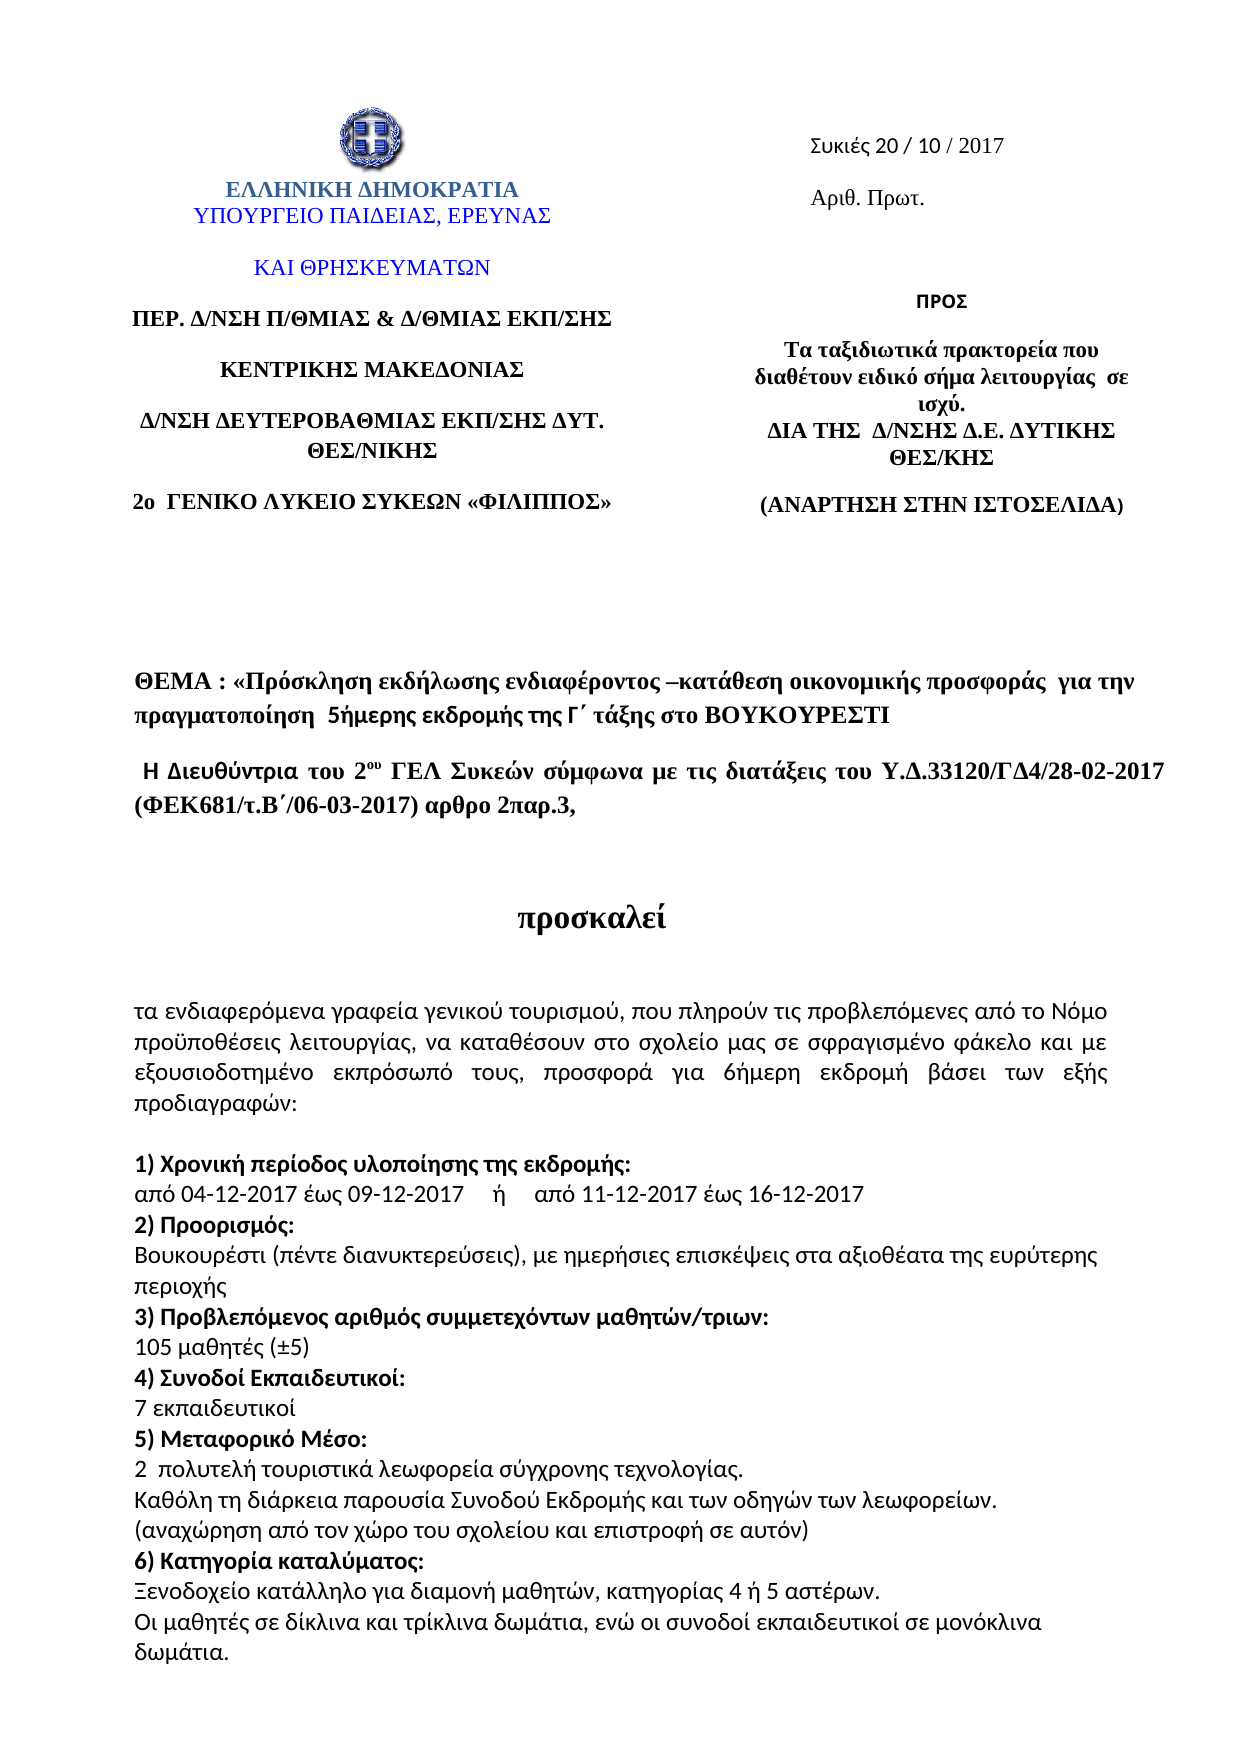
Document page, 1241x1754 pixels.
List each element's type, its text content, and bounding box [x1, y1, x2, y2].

text από 04-12-2017 έως 09-12-2017 ή από 11-12-2017 έως 16-12-2017 [134, 1178, 1109, 1209]
text ΘΕΜΑ : «Πρόσκληση εκδήλωσης ενδιαφέροντος –κατάθεση οικονομικής προσφοράς για την πραγματοποίηση 5ήμερης εκδρομής της Γ΄ τάξης στο ΒΟΥΚΟΥΡΕΣΤΙ [134, 666, 1165, 730]
text προσκαλεί [75, 897, 1109, 936]
text 2) Προορισμός: [134, 1209, 1109, 1239]
text 2 πολυτελή τουριστικά λεωφορεία σύγχρονης τεχνολογίας. [134, 1453, 1109, 1484]
text 105 μαθητές (±5) [134, 1331, 1109, 1362]
text 7 εκπαιδευτικοί [134, 1392, 1109, 1423]
text 3) Προβλεπόμενος αριθμός συμμετεχόντων μαθητών/τριων: [134, 1301, 1109, 1331]
text Καθόλη τη διάρκεια παρουσία Συνοδού Εκδρομής και των οδηγών των λεωφορείων. [134, 1484, 1109, 1514]
text 6) Κατηγορία καταλύματος: [134, 1545, 1109, 1575]
text Η Διευθύντρια του 2ου ΓΕΛ Συκεών σύμφωνα με τις διατάξεις του Υ.Δ.33120/ΓΔ4/28-02-2017 (ΦΕΚ681/τ.Β΄/06-03-2017) αρθρο 2παρ.3, [134, 755, 1165, 818]
text (αναχώρηση από τον χώρο του σχολείου και επιστροφή σε αυτόν) [134, 1514, 1109, 1545]
text Οι μαθητές σε δίκλινα και τρίκλινα δωμάτια, ενώ οι συνοδοί εκπαιδευτικοί σε μονόκλινα δωμάτια. [134, 1606, 1109, 1667]
text Βουκουρέστι (πέντε διανυκτερεύσεις), με ημερήσιες επισκέψεις στα αξιοθέατα της ευρύτερης περιοχής [134, 1239, 1109, 1301]
text 4) Συνοδοί Εκπαιδευτικοί: [134, 1362, 1109, 1392]
text τα ενδιαφερόμενα γραφεία γενικού τουρισμού, που πληρούν τις προβλεπόμενες από το Νόμο προϋποθέσεις λειτουργίας, να καταθέσουν στο σχολείο μας σε σφραγισμένο φάκελο και με εξουσιοδοτημένο εκπρόσωπό τους, προσφορά για 6ήμερη εκδρομή βάσει των εξής προδιαγραφών: [134, 995, 1109, 1117]
text 5) Μεταφορικό Μέσο: [134, 1423, 1109, 1453]
text 1) Χρονική περίοδος υλοποίησης της εκδρομής: [134, 1148, 1109, 1178]
text Ξενοδοχείο κατάλληλο για διαμονή μαθητών, κατηγορίας 4 ή 5 αστέρων. [134, 1575, 1109, 1606]
